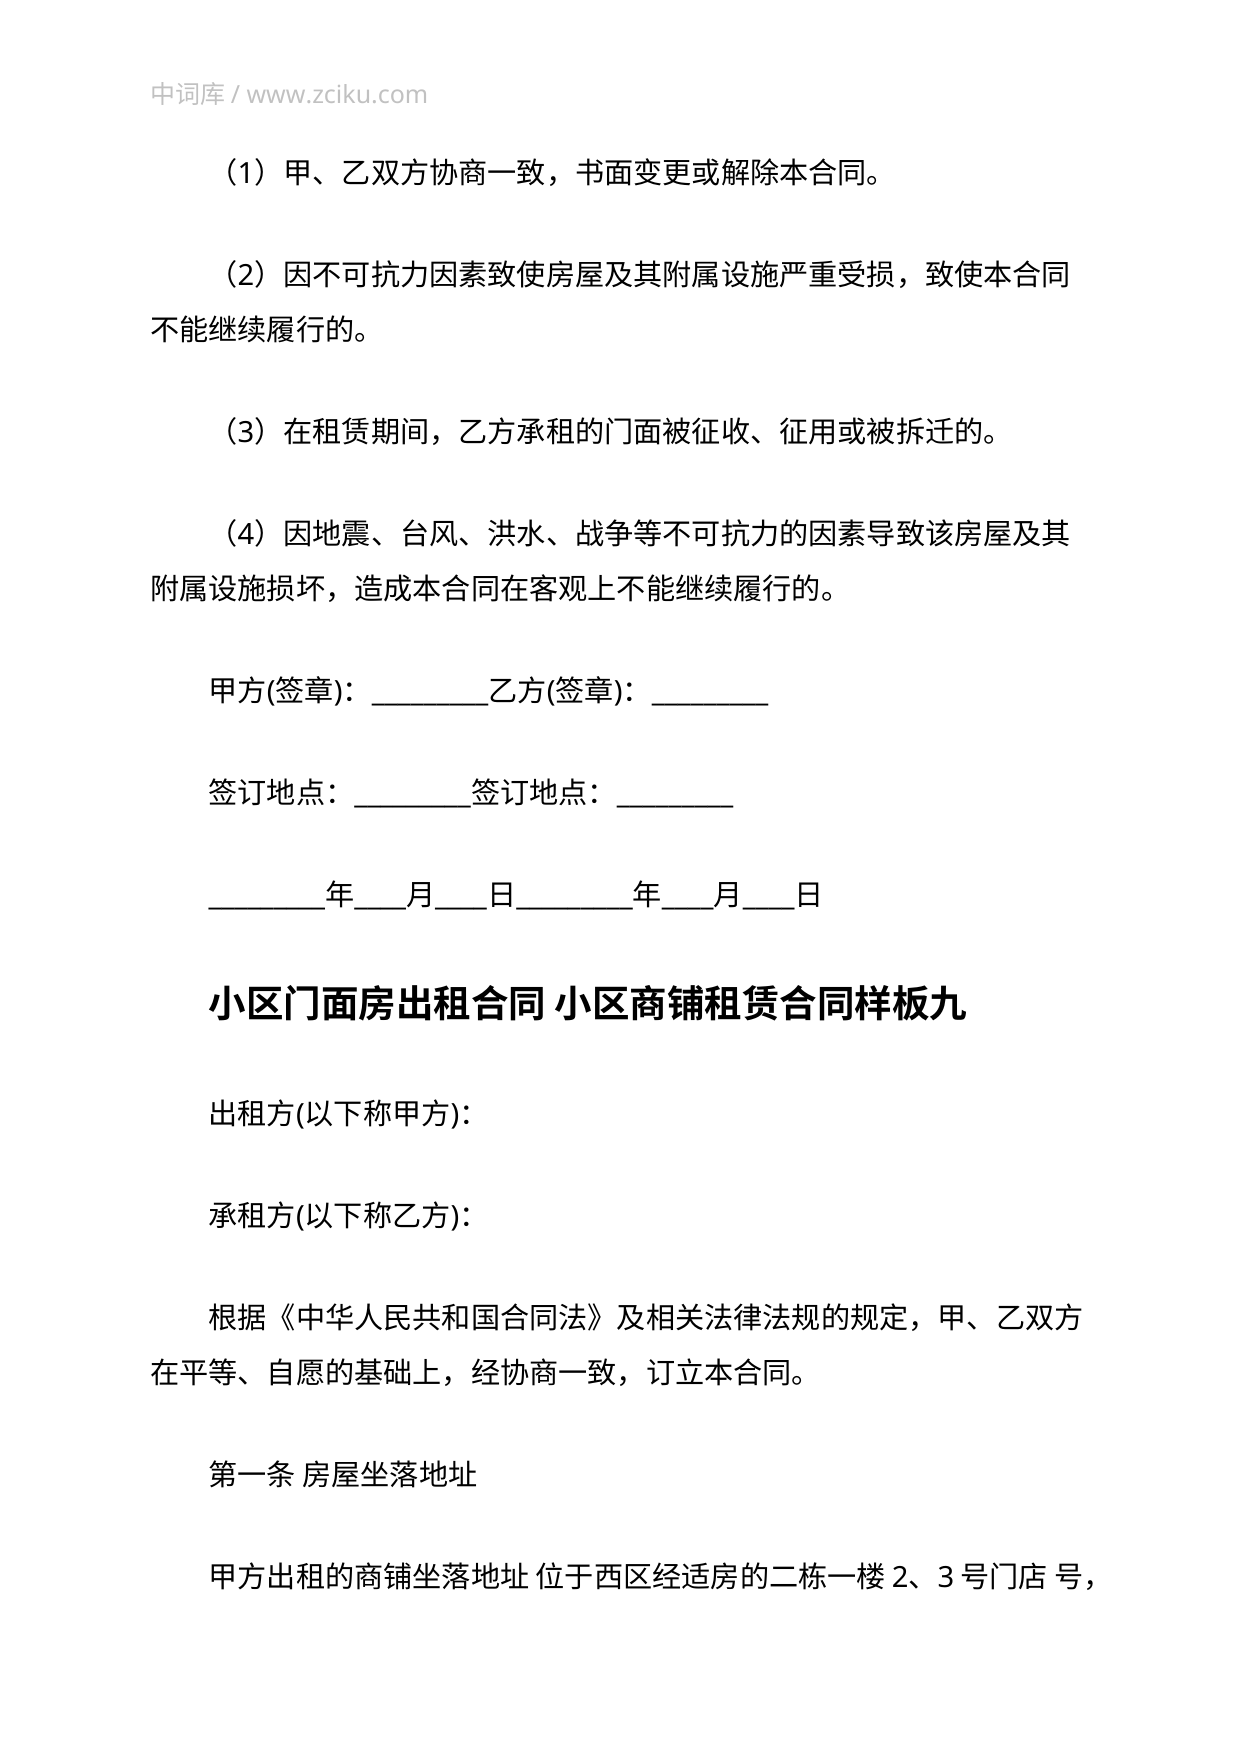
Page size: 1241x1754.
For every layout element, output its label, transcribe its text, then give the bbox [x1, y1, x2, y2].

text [150, 1553, 1090, 1596]
text 签订地点：_________签订地点：_________ [150, 769, 1090, 812]
text （4）因地震、台风、洪水、战争等不可抗力的因素导致该房屋及其附属设施损坏，造成本合同在客观上不能继续履行的。 [150, 511, 1090, 608]
text 根据《中华人民共和国合同法》及相关法律法规的规定，甲、乙双方在平等、自愿的基础上，经协商一致，订立本合同。 [150, 1295, 1090, 1392]
text （3）在租赁期间，乙方承租的门面被征收、征用或被拆迁的。 [150, 409, 1090, 451]
text 第一条 房屋坐落地址 [150, 1451, 1090, 1494]
text 承租方(以下称乙方)： [150, 1193, 1090, 1235]
text 出租方(以下称甲方)： [150, 1091, 1090, 1133]
text _________年____月____日_________年____月____日 [150, 871, 1090, 914]
text （2）因不可抗力因素致使房屋及其附属设施严重受损，致使本合同不能继续履行的。 [150, 252, 1090, 349]
text 小区门面房出租合同 小区商铺租赁合同样板九 [150, 973, 1090, 1028]
text 甲方(签章)：_________乙方(签章)：_________ [150, 667, 1090, 710]
text （1）甲、乙双方协商一致，书面变更或解除本合同。 [150, 150, 1090, 192]
